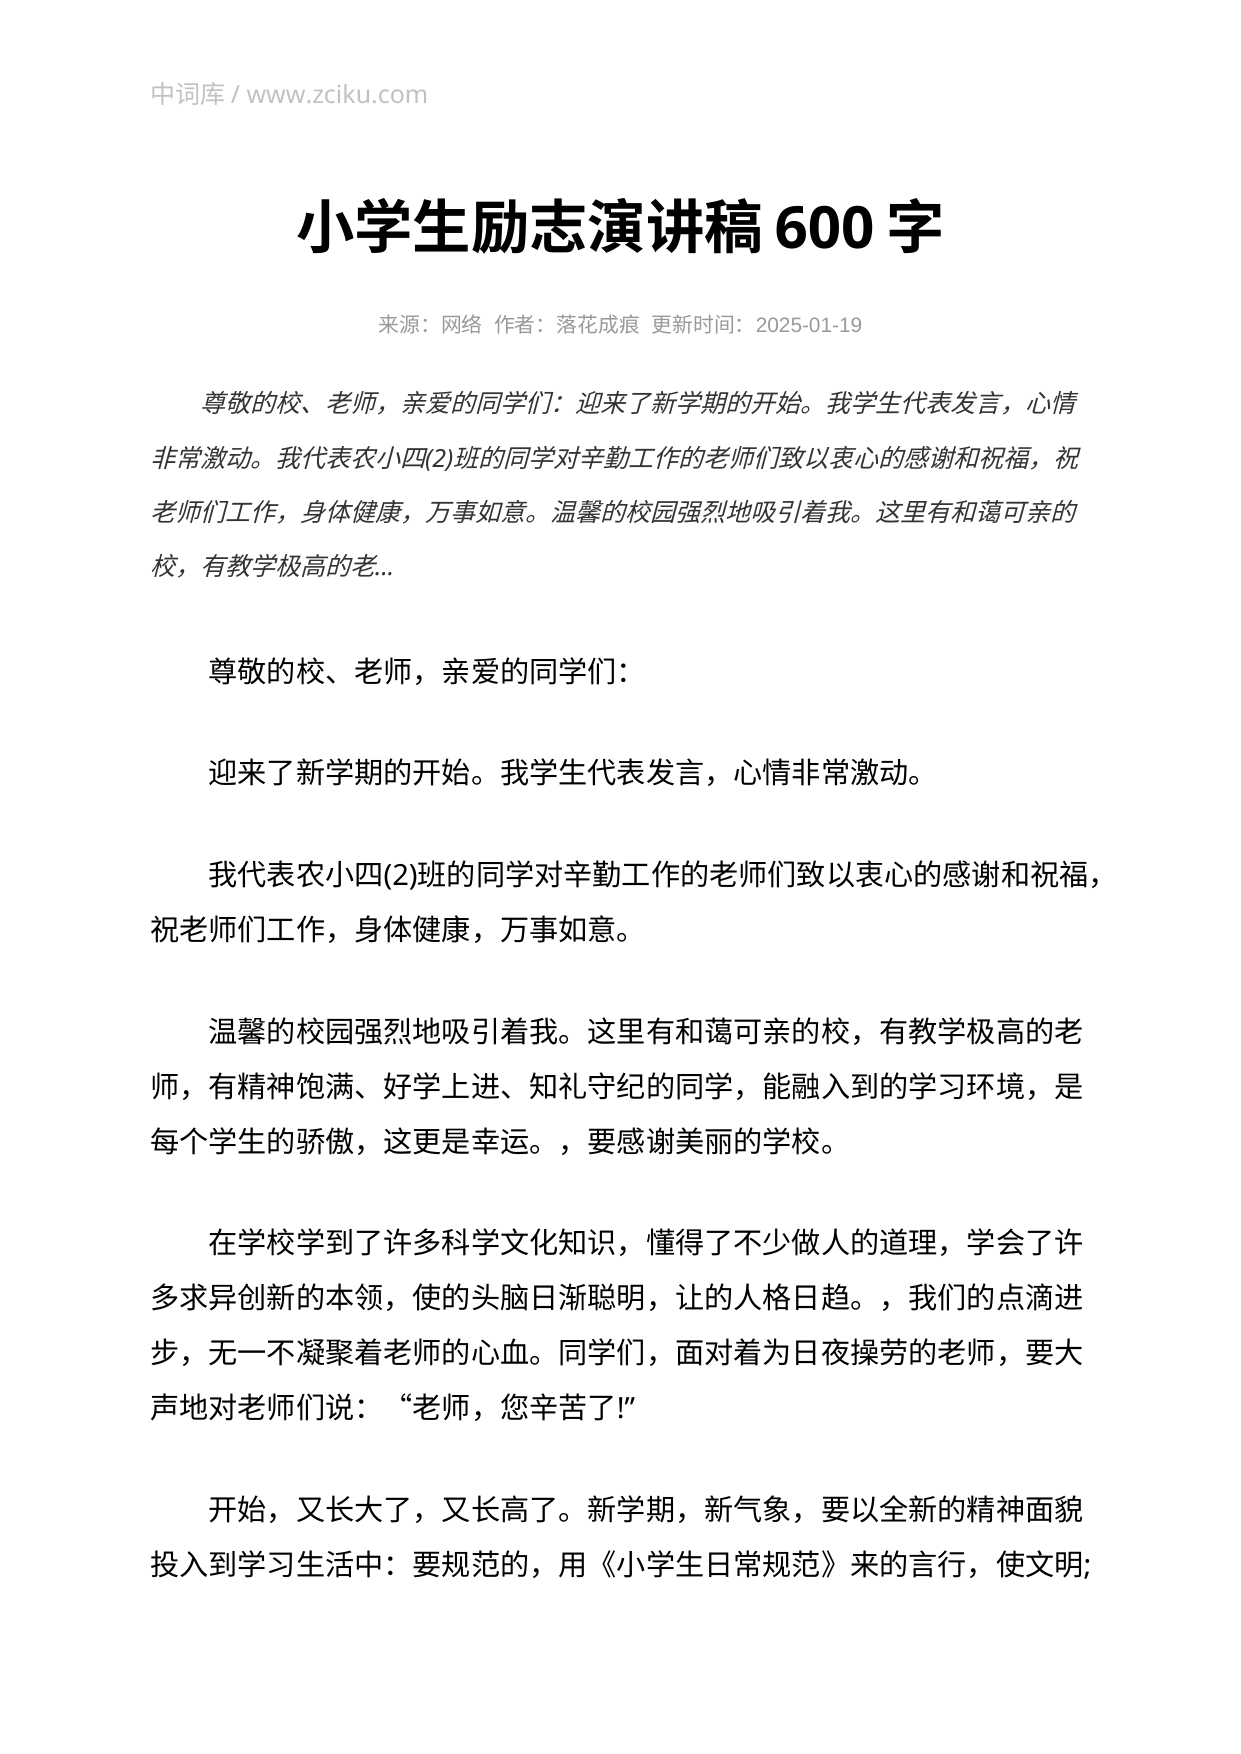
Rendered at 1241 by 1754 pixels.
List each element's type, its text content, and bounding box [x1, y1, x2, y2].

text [150, 1487, 1090, 1584]
text 温馨的校园强烈地吸引着我。这里有和蔼可亲的校，有教学极高的老师，有精神饱满、好学上进、知礼守纪的同学，能融入到的学习环境，是每个学生的骄傲，这更是幸运。，要感谢美丽的学校。 [150, 1008, 1090, 1161]
text 来源：网络 作者：落花成痕 更新时间：2025-01-19 [150, 313, 1090, 337]
text 迎来了新学期的开始。我学生代表发言，心情非常激动。 [150, 750, 1090, 792]
text 尊敬的校、老师，亲爱的同学们：迎来了新学期的开始。我学生代表发言，心情非常激动。我代表农小四(2)班的同学对辛勤工作的老师们致以衷心的感谢和祝福，祝老师们工作，身体健康，万事如意。温馨的校园强烈地吸引着我。这里有和蔼可亲的校，有教学极高的老... [150, 384, 1090, 583]
subtitle 小学生励志演讲稿600字 [150, 181, 1090, 266]
text 我代表农小四(2)班的同学对辛勤工作的老师们致以衷心的感谢和祝福，祝老师们工作，身体健康，万事如意。 [150, 852, 1090, 949]
text 在学校学到了许多科学文化知识，懂得了不少做人的道理，学会了许多求异创新的本领，使的头脑日渐聪明，让的人格日趋。，我们的点滴进步，无一不凝聚着老师的心血。同学们，面对着为日夜操劳的老师，要大声地对老师们说：“老师，您辛苦了!” [150, 1220, 1090, 1427]
text 尊敬的校、老师，亲爱的同学们： [150, 648, 1090, 690]
